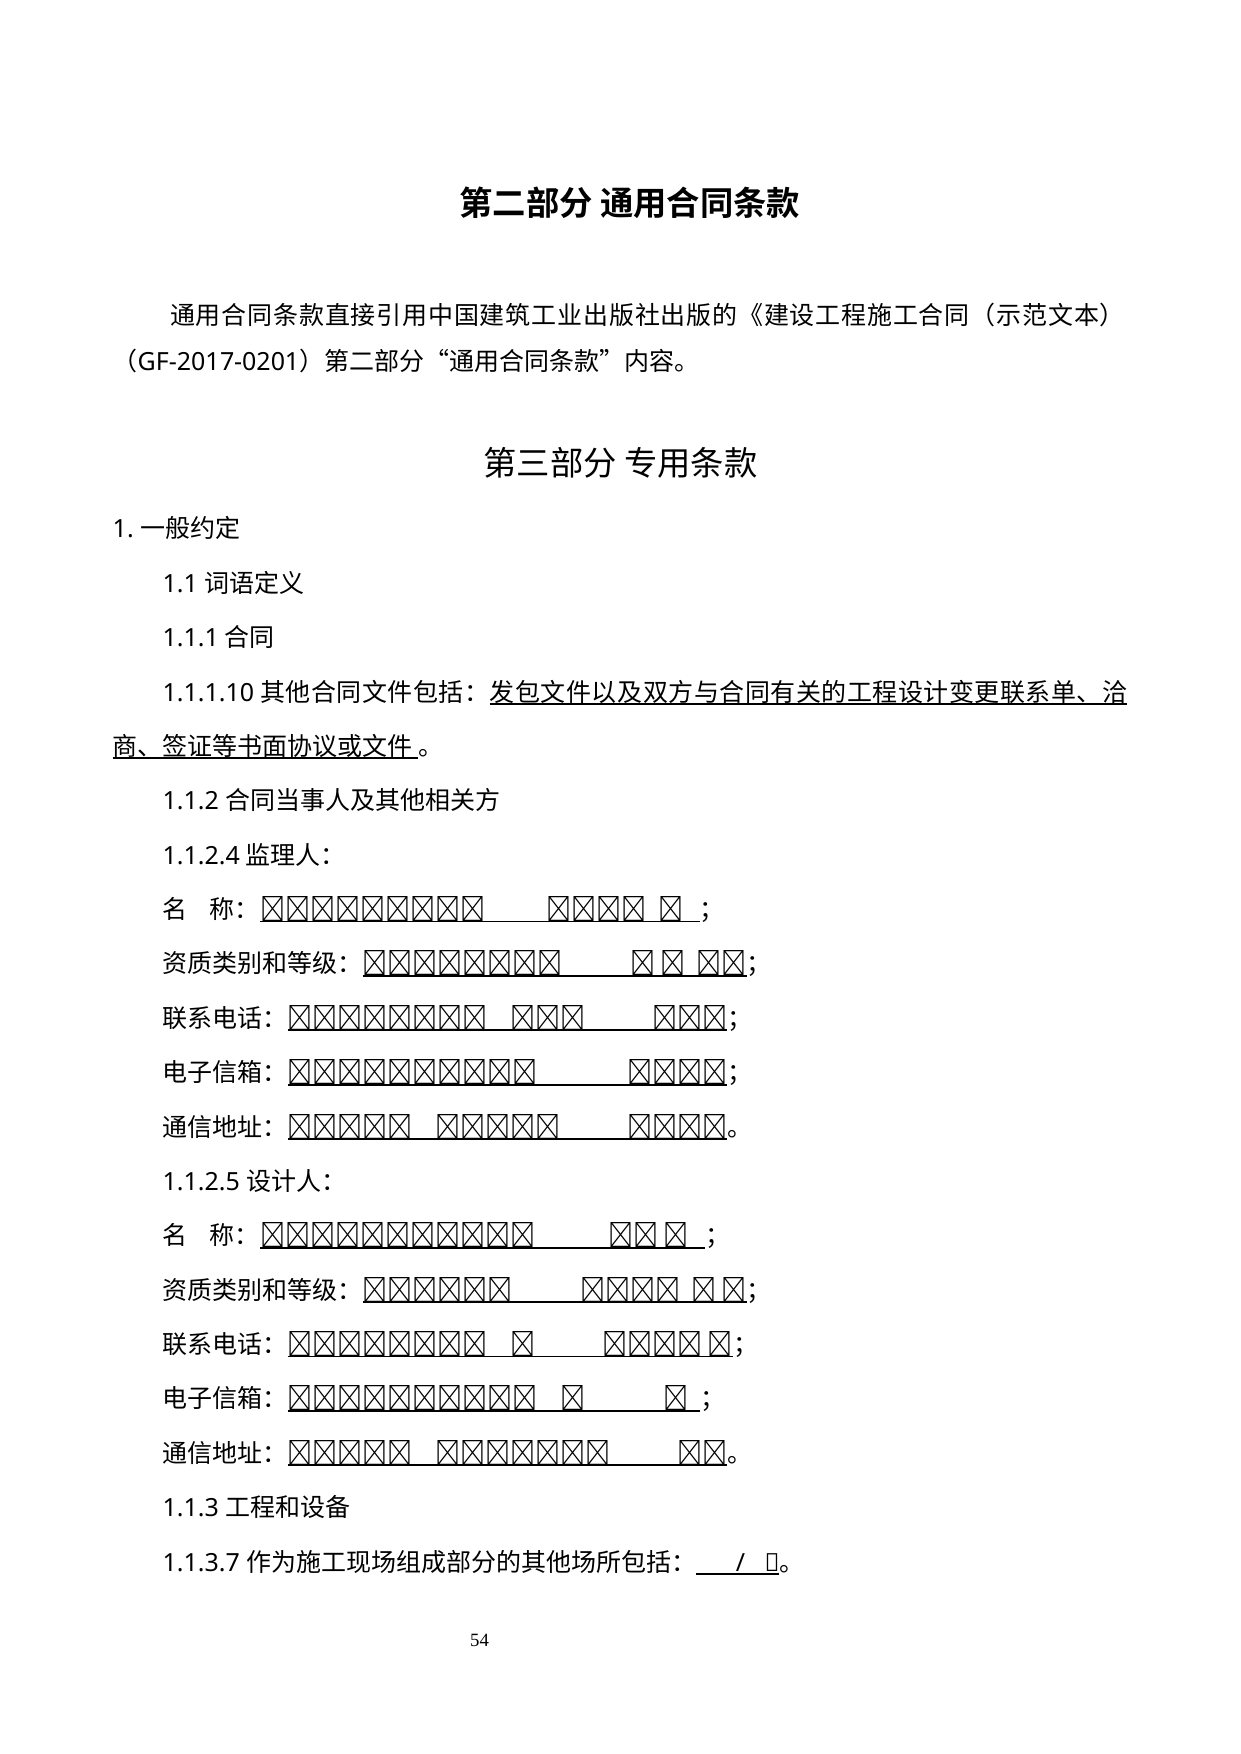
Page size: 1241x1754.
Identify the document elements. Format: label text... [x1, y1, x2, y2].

text 1.1 词语定义 [112, 563, 1128, 599]
text 联系电话：  ； [112, 998, 1128, 1034]
text 通信地址：  。 [112, 1107, 1128, 1143]
subtitle 1. 一般约定 [112, 509, 1128, 545]
text 名 称：   ； [112, 1216, 1128, 1252]
text 名 称：   ； [112, 889, 1128, 926]
text 通用合同条款直接引用中国建筑工业出版社出版的《建设工程施工合同（示范文本）（GF-2017-0201）第二部分“通用合同条款”内容。 [112, 287, 1128, 379]
text 1.1.2.4监理人： [112, 835, 1128, 871]
text 资质类别和等级：   ； [112, 944, 1128, 980]
text 电子信箱： ； [112, 1053, 1128, 1089]
text 1.1.3 工程和设备 [112, 1488, 1128, 1524]
text 1.1.1.10其他合同文件包括：发包文件以及双方与合同有关的工程设计变更联系单、洽商、签证等书面协议或文件 。 [112, 672, 1128, 763]
text 1.1.3.7 作为施工现场组成部分的其他场所包括： / 。 [112, 1542, 1128, 1578]
text 电子信箱：   ； [112, 1379, 1128, 1415]
text 通信地址：  。 [112, 1433, 1128, 1469]
text 1.1.2 合同当事人及其他相关方 [112, 781, 1128, 817]
text 资质类别和等级：   ； [112, 1270, 1128, 1306]
text 1.1.1合同 [112, 618, 1128, 654]
subtitle 第二部分 通用合同条款 [131, 177, 1128, 225]
text 第三部分 专用条款 [112, 437, 1128, 485]
text 1.1.2.5 设计人： [112, 1161, 1128, 1198]
text 联系电话：   ； [112, 1324, 1128, 1361]
